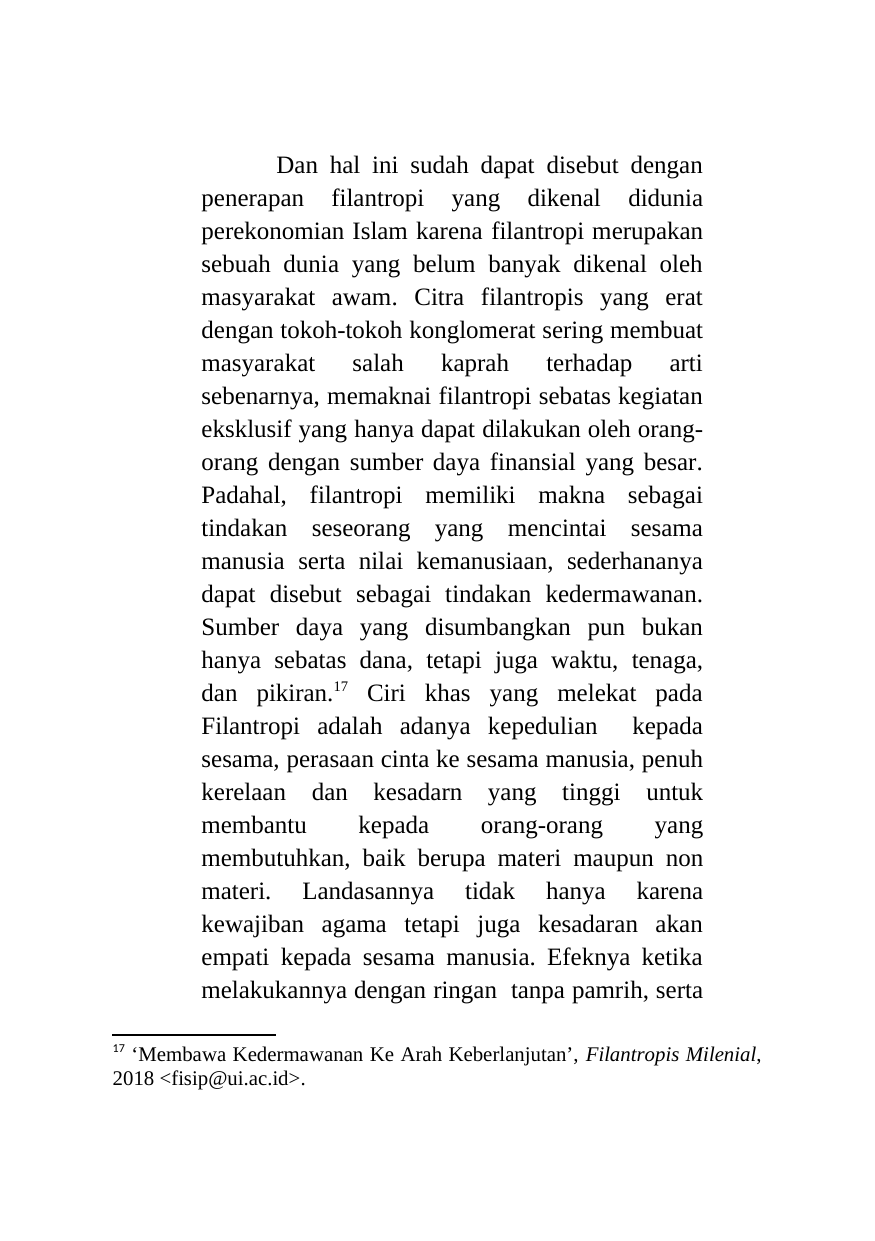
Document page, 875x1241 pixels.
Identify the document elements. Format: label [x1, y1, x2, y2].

text [201, 150, 703, 1004]
